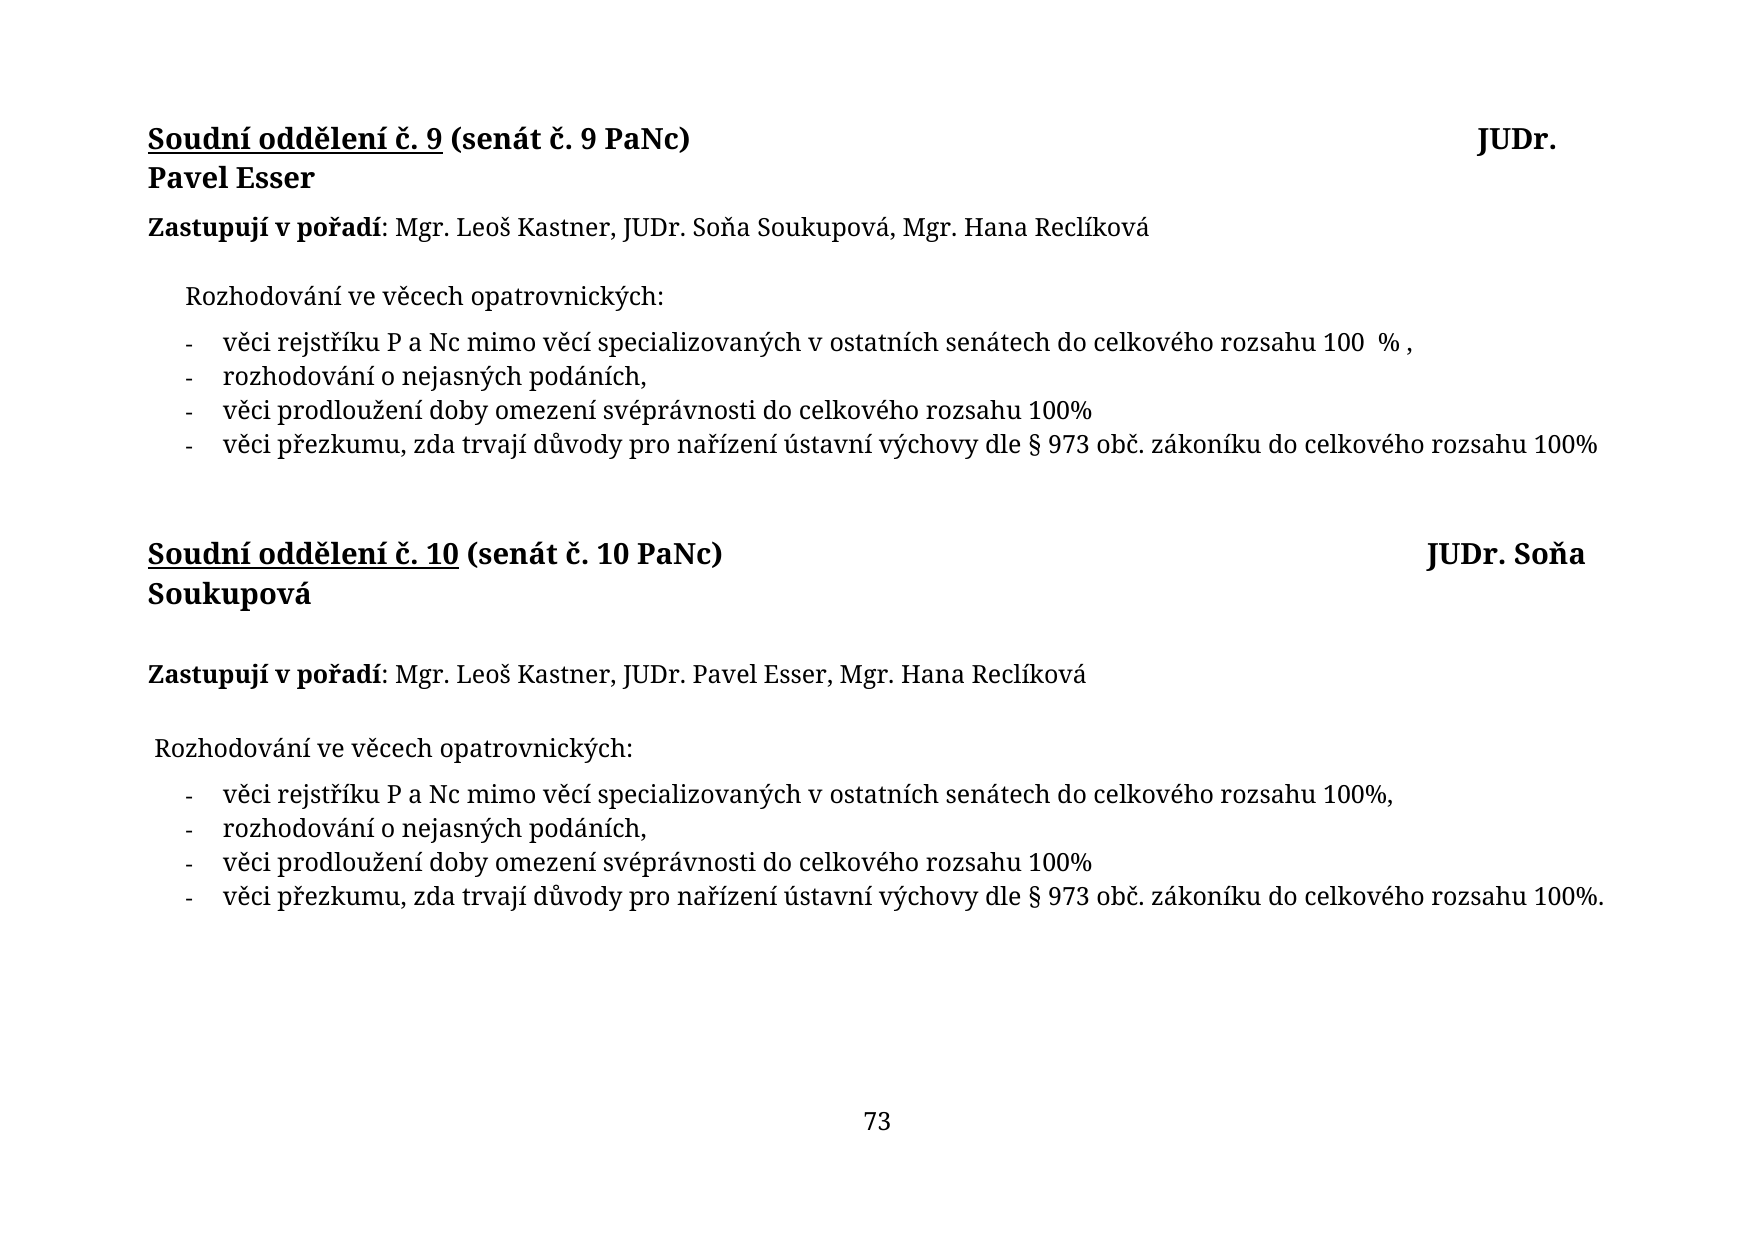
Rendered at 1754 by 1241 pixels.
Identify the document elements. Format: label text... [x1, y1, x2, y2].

subtitle Soudní oddělení č. 10 (senát č. 10 PaNc) JUDr. Soňa Soukupová [148, 533, 1606, 613]
text Rozhodování ve věcech opatrovnických: [148, 278, 1606, 312]
list věci rejstříku P a Nc mimo věcí specializovaných v ostatních senátech do celkového rozsahu 100%, [185, 777, 1606, 811]
list věci přezkumu, zda trvají důvody pro nařízení ústavní výchovy dle § 973 obč. zákoníku do celkového rozsahu 100%. [185, 879, 1606, 913]
list věci prodloužení doby omezení svéprávnosti do celkového rozsahu 100% [185, 845, 1606, 879]
list rozhodování o nejasných podáních, [185, 811, 1606, 845]
list rozhodování o nejasných podáních, [185, 359, 1606, 393]
subtitle Zastupují v pořadí: Mgr. Leoš Kastner, JUDr. Soňa Soukupová, Mgr. Hana Reclíková [148, 210, 1606, 244]
list věci přezkumu, zda trvají důvody pro nařízení ústavní výchovy dle § 973 obč. zákoníku do celkového rozsahu 100% [185, 427, 1606, 461]
text Soudní oddělení č. 9 (senát č. 9 PaNc) JUDr. Pavel Esser [148, 118, 1606, 197]
subtitle Zastupují v pořadí: Mgr. Leoš Kastner, JUDr. Pavel Esser, Mgr. Hana Reclíková [148, 656, 1606, 691]
text Rozhodování ve věcech opatrovnických: [148, 730, 1606, 764]
list věci prodloužení doby omezení svéprávnosti do celkového rozsahu 100% [185, 393, 1606, 427]
list věci rejstříku P a Nc mimo věcí specializovaných v ostatních senátech do celkového rozsahu 100 % , [185, 325, 1606, 359]
